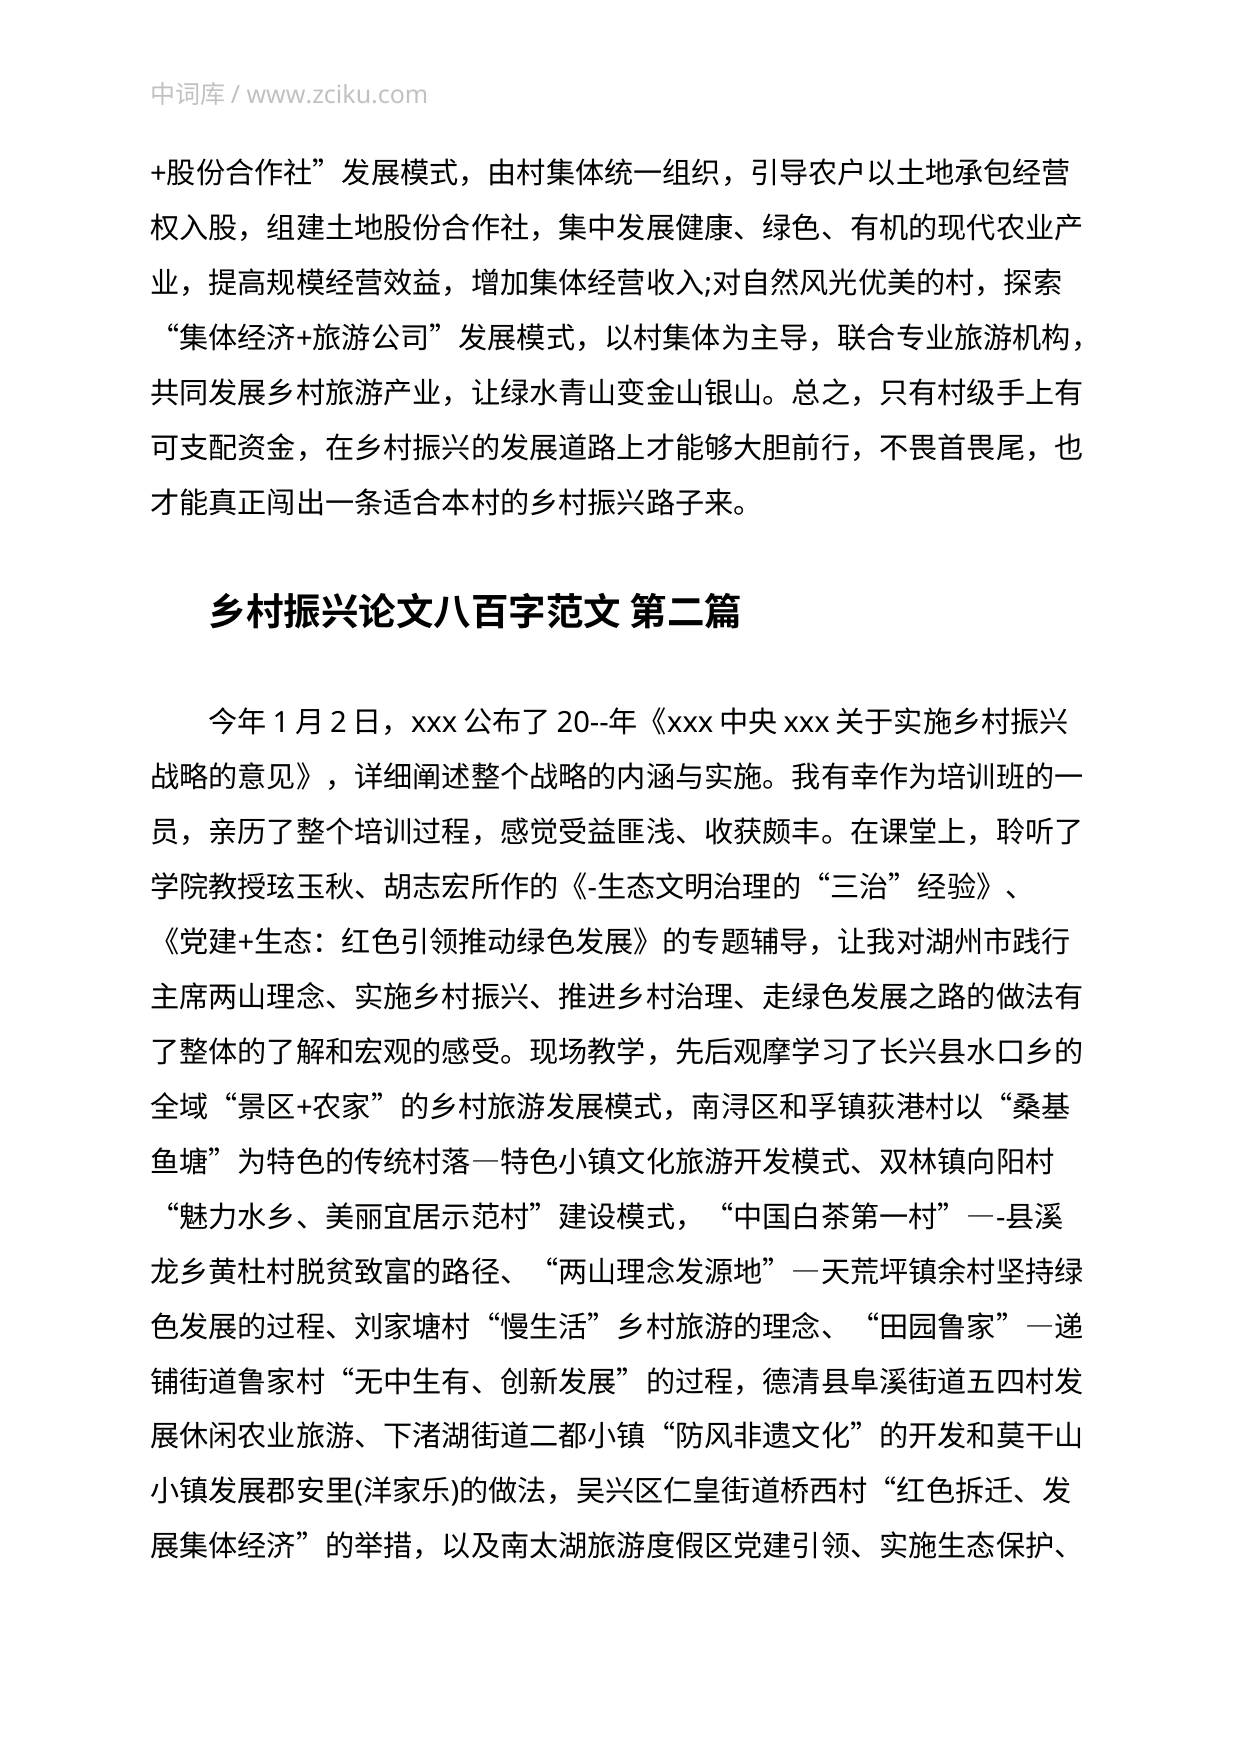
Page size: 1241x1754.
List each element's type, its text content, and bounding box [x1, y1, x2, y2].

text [150, 699, 1090, 1565]
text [150, 150, 1090, 522]
text 乡村振兴论文八百字范文 第二篇 [150, 581, 1090, 636]
